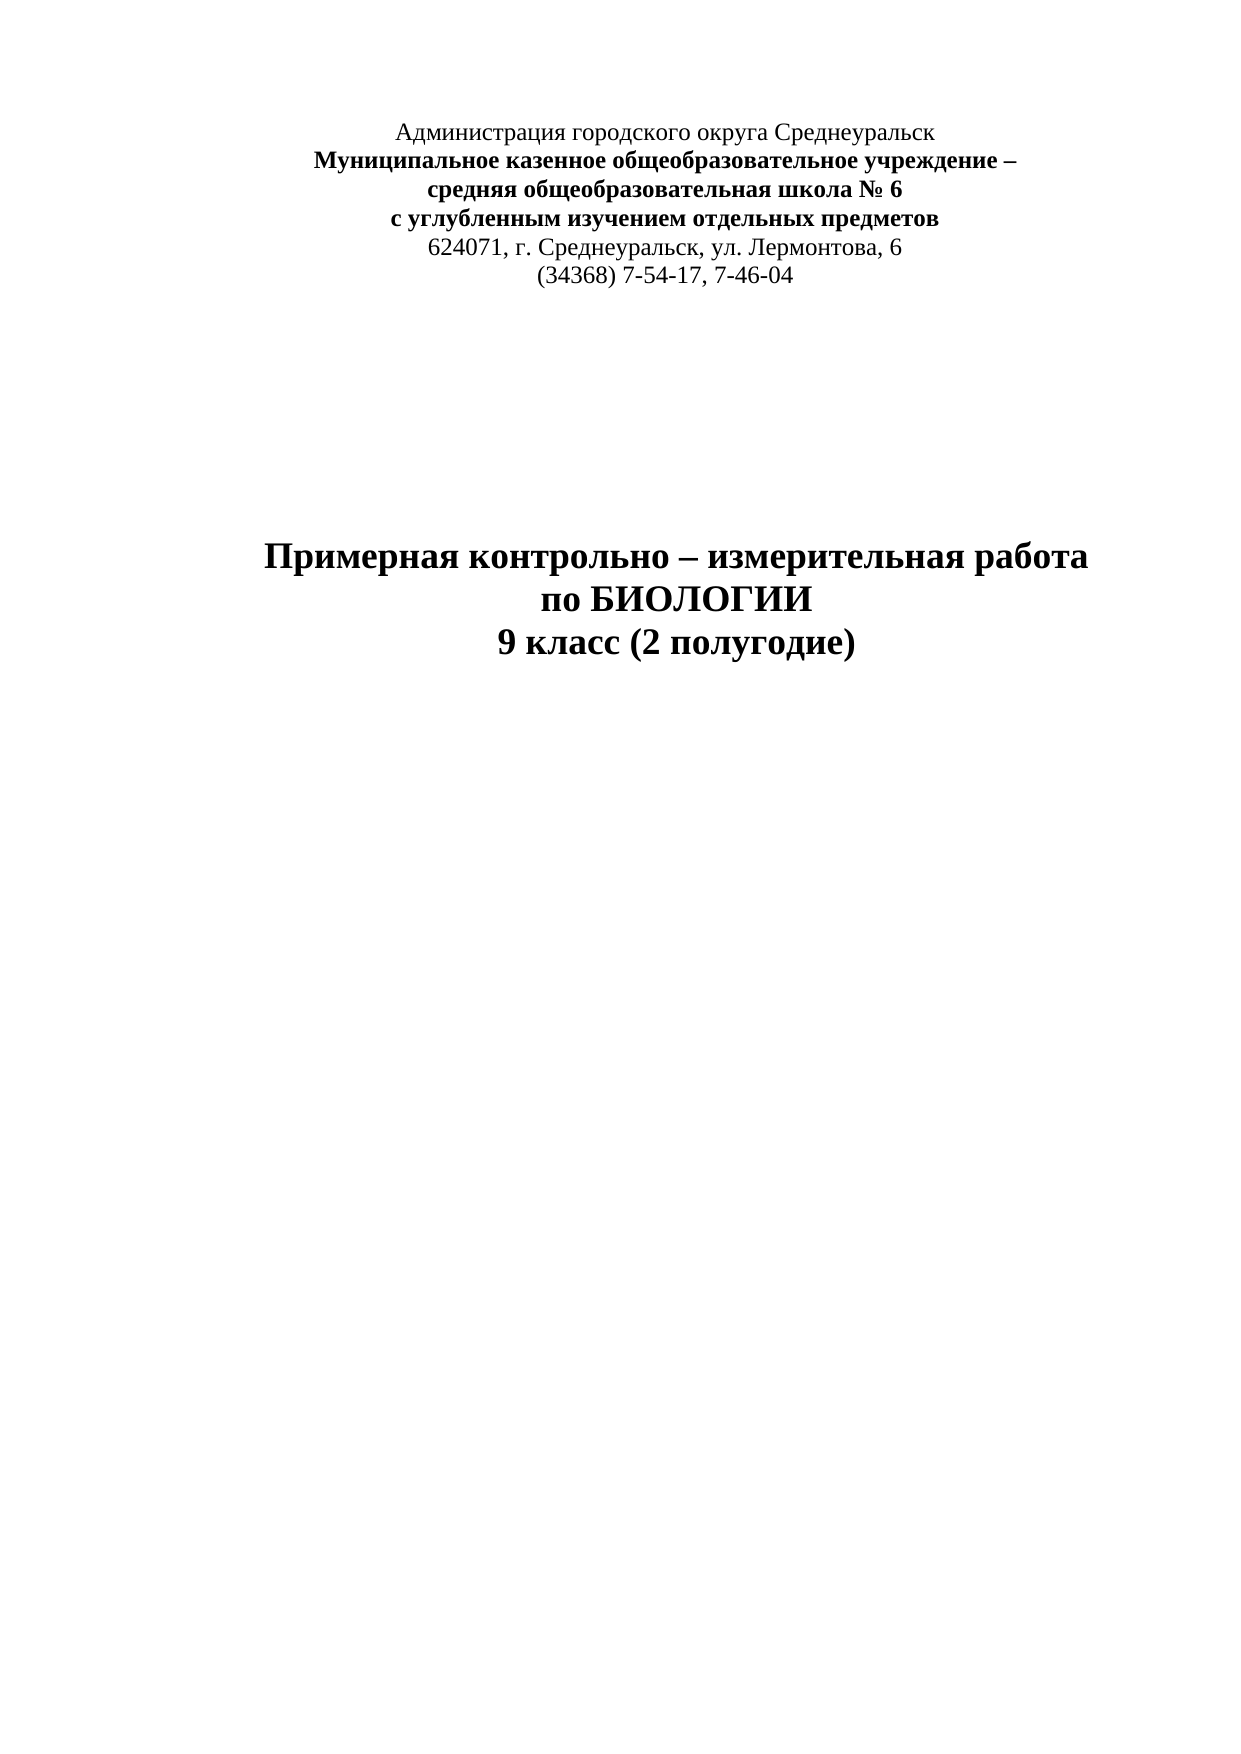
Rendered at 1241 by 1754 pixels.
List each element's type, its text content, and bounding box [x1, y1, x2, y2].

text Муниципальное казенное общеобразовательное учреждение – [154, 145, 1176, 174]
subtitle 9 класс (2 полугодие) [177, 619, 1176, 662]
text средняя общеобразовательная школа № 6 [154, 174, 1176, 203]
text Администрация городского округа Среднеуральск [154, 117, 1176, 145]
subtitle по БИОЛОГИИ [177, 576, 1176, 619]
text с углубленным изучением отдельных предметов [154, 203, 1176, 232]
text (34368) 7-54-17, 7-46-04 [154, 260, 1176, 289]
subtitle Примерная контрольно – измерительная работа [177, 533, 1176, 576]
text 624071, г. Среднеуральск, ул. Лермонтова, 6 [154, 232, 1176, 260]
